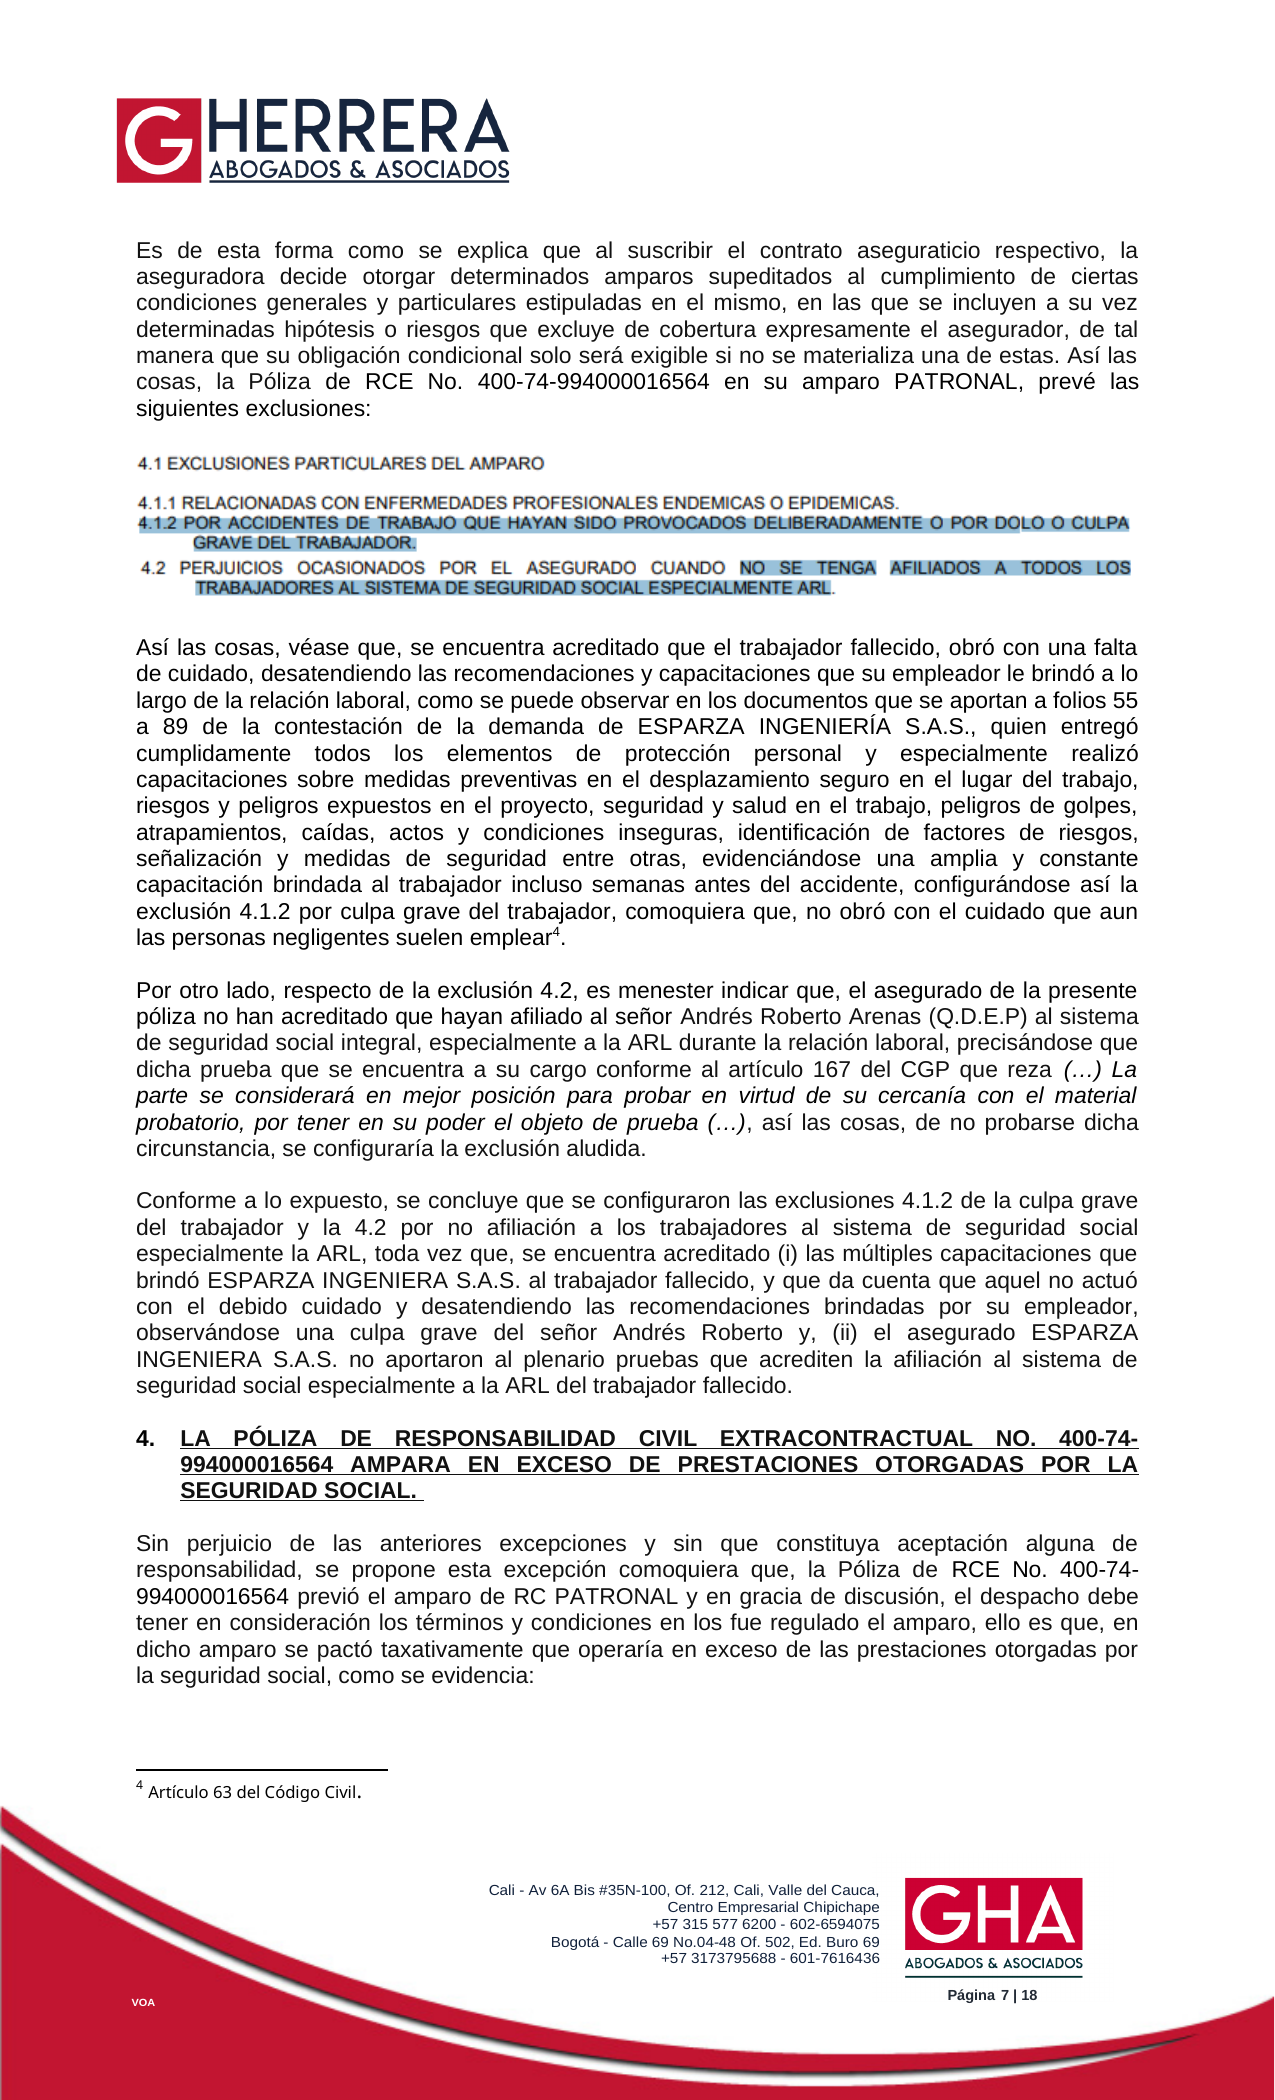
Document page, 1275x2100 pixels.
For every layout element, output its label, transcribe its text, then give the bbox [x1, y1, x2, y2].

picture [135, 447, 1140, 608]
text Así las cosas, véase que, se encuentra acreditado que el trabajador fallecido, obró con una falta de cuidado, desatendiendo las recomendaciones y capacitaciones que su empleador le brindó a lo largo de la relación laboral, como se puede observar en los documentos que se aportan a folios 55 a 89 de la contestación de la demanda de ESPARZA INGENIERÍA S.A.S., quien entregó cumplidamente todos los elementos de protección personal y especialmente realizó capacitaciones sobre medidas preventivas en el desplazamiento seguro en el lugar del trabajo, riesgos y peligros expuestos en el proyecto, seguridad y salud en el trabajo, peligros de golpes, atrapamientos, caídas, actos y condiciones inseguras, identificación de factores de riesgos, señalización y medidas de seguridad entre otras, evidenciándose una amplia y constante capacitación brindada al trabajador incluso semanas antes del accidente, configurándose así la exclusión 4.1.2 por culpa grave del trabajador, comoquiera que, no obró con el cuidado que aun las personas negligentes suelen emplear. [136, 634, 1139, 950]
list LA PÓLIZA DE RESPONSABILIDAD CIVIL EXTRACONTRACTUAL NO. 400-74-994000016564 AMPARA EN EXCESO DE PRESTACIONES OTORGADAS POR LA SEGURIDAD SOCIAL. [136, 1425, 1139, 1504]
text Es de esta forma como se explica que al suscribir el contrato aseguraticio respectivo, la aseguradora decide otorgar determinados amparos supeditados al cumplimiento de ciertas condiciones generales y particulares estipuladas en el mismo, en las que se incluyen a su vez determinadas hipótesis o riesgos que excluye de cobertura expresamente el asegurador, de tal manera que su obligación condicional solo será exigible si no se materializa una de estas. Así las cosas, la Póliza de RCE No. 400-74-994000016564 en su amparo PATRONAL, prevé las siguientes exclusiones: [136, 237, 1139, 421]
picture [0, 1793, 1275, 2100]
text Por otro lado, respecto de la exclusión 4.2, es menester indicar que, el asegurado de la presente póliza no han acreditado que hayan afiliado al señor Andrés Roberto Arenas (Q.D.E.P) al sistema de seguridad social integral, especialmente a la ARL durante la relación laboral, precisándose que dicha prueba que se encuentra a su cargo conforme al artículo 167 del CGP que reza (…) La parte se considerará en mejor posición para probar en virtud de su cercanía con el material probatorio, por tener en su poder el objeto de prueba (…), así las cosas, de no probarse dicha circunstancia, se configuraría la exclusión aludida. [136, 977, 1139, 1161]
picture [96, 75, 529, 206]
text Sin perjuicio de las anteriores excepciones y sin que constituya aceptación alguna de responsabilidad, se propone esta excepción comoquiera que, la Póliza de RCE No. 400-74-994000016564 previó el amparo de RC PATRONAL y en gracia de discusión, el despacho debe tener en consideración los términos y condiciones en los fue regulado el amparo, ello es que, en dicho amparo se pactó taxativamente que operaría en exceso de las prestaciones otorgadas por la seguridad social, como se evidencia: [136, 1530, 1139, 1688]
text Conforme a lo expuesto, se concluye que se configuraron las exclusiones 4.1.2 de la culpa grave del trabajador y la 4.2 por no afiliación a los trabajadores al sistema de seguridad social especialmente la ARL, toda vez que, se encuentra acreditado (i) las múltiples capacitaciones que brindó ESPARZA INGENIERA S.A.S. al trabajador fallecido, y que da cuenta que aquel no actuó con el debido cuidado y desatendiendo las recomendaciones brindadas por su empleador, observándose una culpa grave del señor Andrés Roberto y, (ii) el asegurado ESPARZA INGENIERA S.A.S. no aportaron al plenario pruebas que acrediten la afiliación al sistema de seguridad social especialmente a la ARL del trabajador fallecido. [136, 1187, 1139, 1398]
